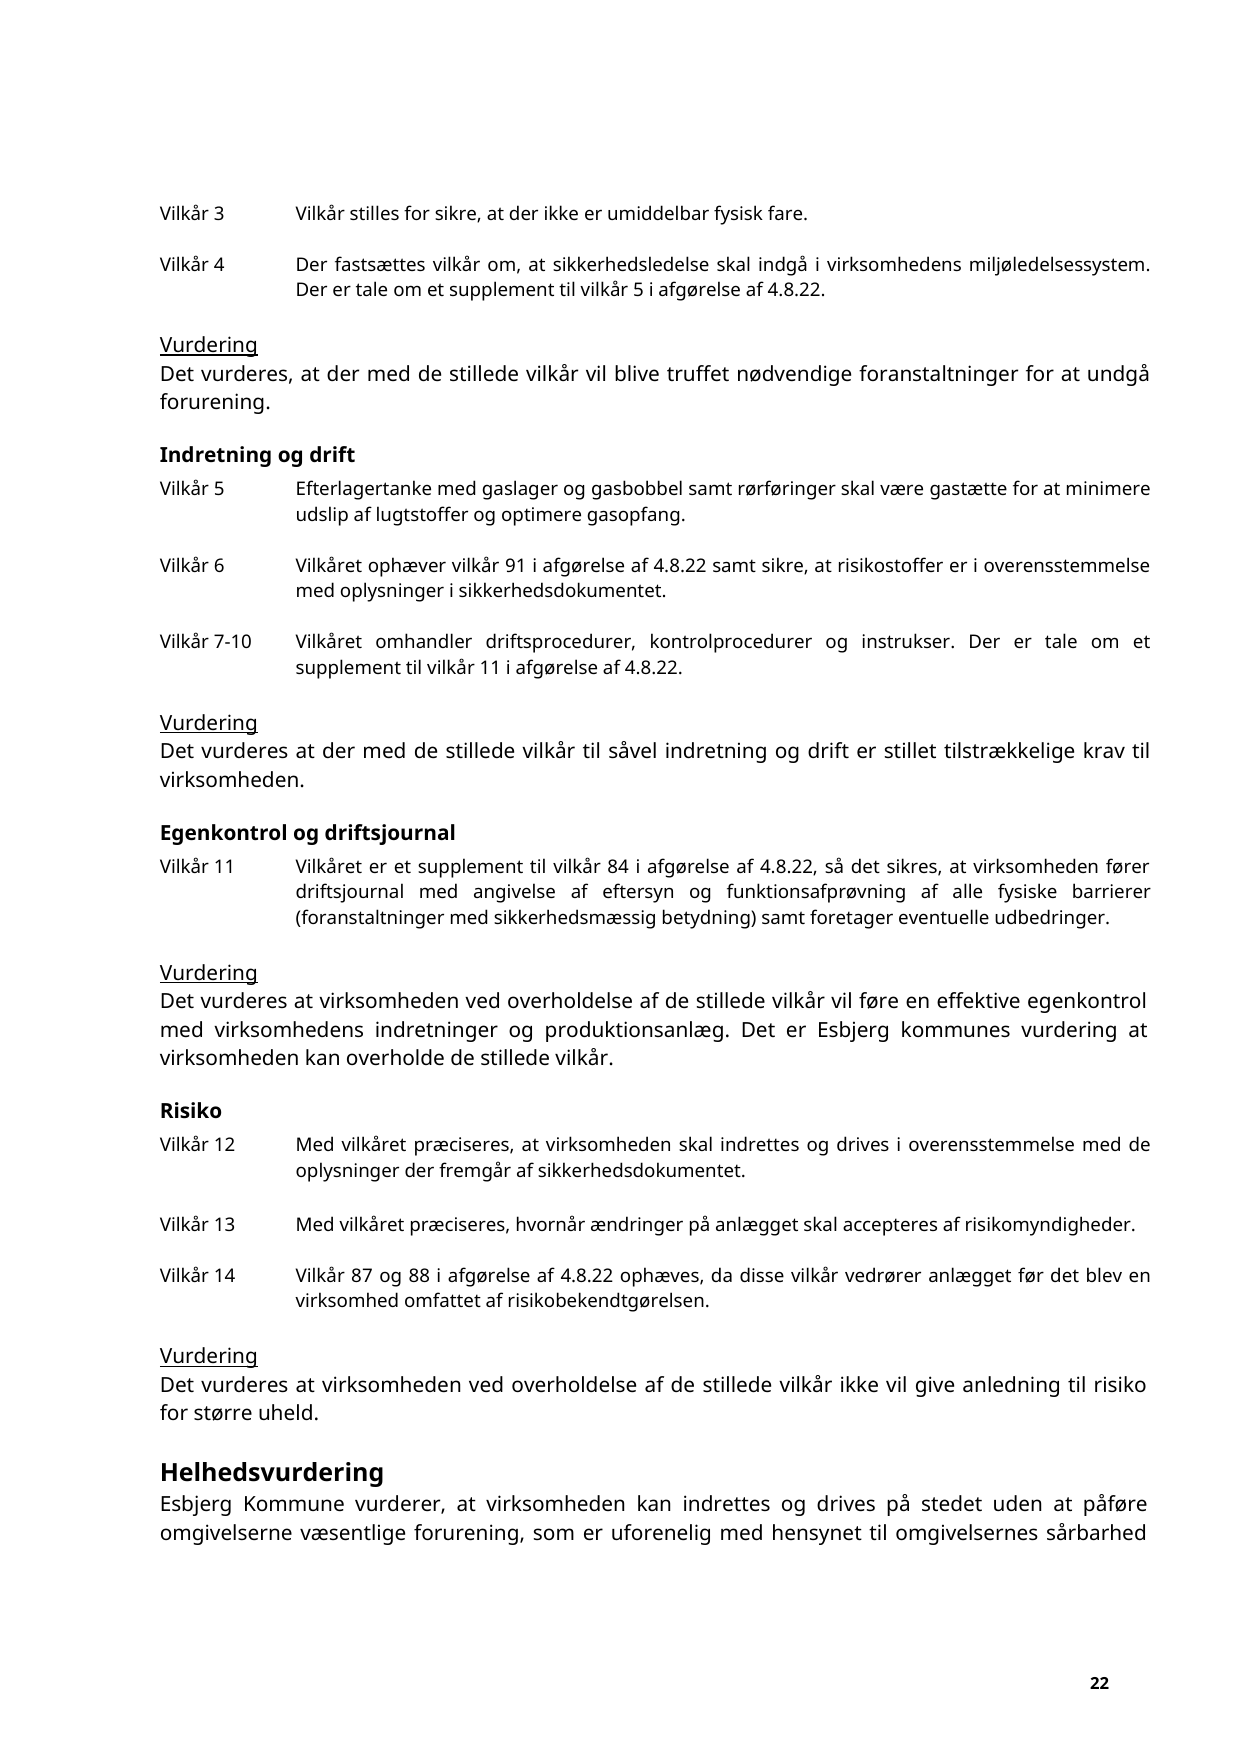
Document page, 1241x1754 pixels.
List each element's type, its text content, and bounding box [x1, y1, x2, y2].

text Vilkår 13 Med vilkåret præciseres, hvornår ændringer på anlægget skal accepteres af risikomyndigheder. [159, 1211, 1152, 1236]
text Vilkår 4 Der fastsættes vilkår om, at sikkerhedsledelse skal indgå i virksomhedens miljøledelsessystem. Der er tale om et supplement til vilkår 5 i afgørelse af 4.8.22. [159, 251, 1152, 302]
text Vilkår 6 Vilkåret ophæver vilkår 91 i afgørelse af 4.8.22 samt sikre, at risikostoffer er i overensstemmelse med oplysninger i sikkerhedsdokumentet. [159, 552, 1152, 603]
text Vurdering [159, 1341, 1152, 1370]
text Vurdering [159, 708, 1152, 736]
text Vurdering [159, 958, 1152, 986]
text Det vurderes at virksomheden ved overholdelse af de stillede vilkår vil føre en effektive egenkontrol med virksomhedens indretninger og produktionsanlæg. Det er Esbjerg kommunes vurdering at virksomheden kan overholde de stillede vilkår. [159, 986, 1149, 1072]
subtitle Indretning og drift [159, 441, 1152, 469]
text Det vurderes at der med de stillede vilkår til såvel indretning og drift er stillet tilstrækkelige krav til virksomheden. [159, 736, 1152, 793]
text Vilkår 5 Efterlagertanke med gaslager og gasbobbel samt rørføringer skal være gastætte for at minimere udslip af lugtstoffer og optimere gasopfang. [159, 475, 1152, 526]
text Vilkår 3 Vilkår stilles for sikre, at der ikke er umiddelbar fysisk fare. [159, 200, 1152, 225]
subtitle Egenkontrol og driftsjournal [159, 818, 1152, 847]
text Vilkår 7-10 Vilkåret omhandler driftsprocedurer, kontrolprocedurer og instrukser. Der er tale om et supplement til vilkår 11 i afgørelse af 4.8.22. [159, 628, 1152, 679]
text Vilkår 14 Vilkår 87 og 88 i afgørelse af 4.8.22 ophæves, da disse vilkår vedrører anlægget før det blev en virksomhed omfattet af risikobekendtgørelsen. [159, 1262, 1152, 1313]
text Vurdering [159, 330, 1152, 359]
subtitle Risiko [159, 1097, 1152, 1125]
text Helhedsvurdering [159, 1455, 1152, 1489]
text Det vurderes at virksomheden ved overholdelse af de stillede vilkår ikke vil give anledning til risiko for større uheld. [159, 1370, 1149, 1427]
text Det vurderes, at der med de stillede vilkår vil blive truffet nødvendige foranstaltninger for at undgå forurening. [159, 359, 1152, 416]
text Vilkår 11 Vilkåret er et supplement til vilkår 84 i afgørelse af 4.8.22, så det sikres, at virksomheden fører driftsjournal med angivelse af eftersyn og funktionsafprøvning af alle fysiske barrierer (foranstaltninger med sikkerhedsmæssig betydning) samt foretager eventuelle udbedringer. [159, 853, 1152, 929]
text Vilkår 12 Med vilkåret præciseres, at virksomheden skal indrettes og drives i overensstemmelse med de oplysninger der fremgår af sikkerhedsdokumentet. [159, 1131, 1152, 1182]
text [159, 1489, 1149, 1546]
